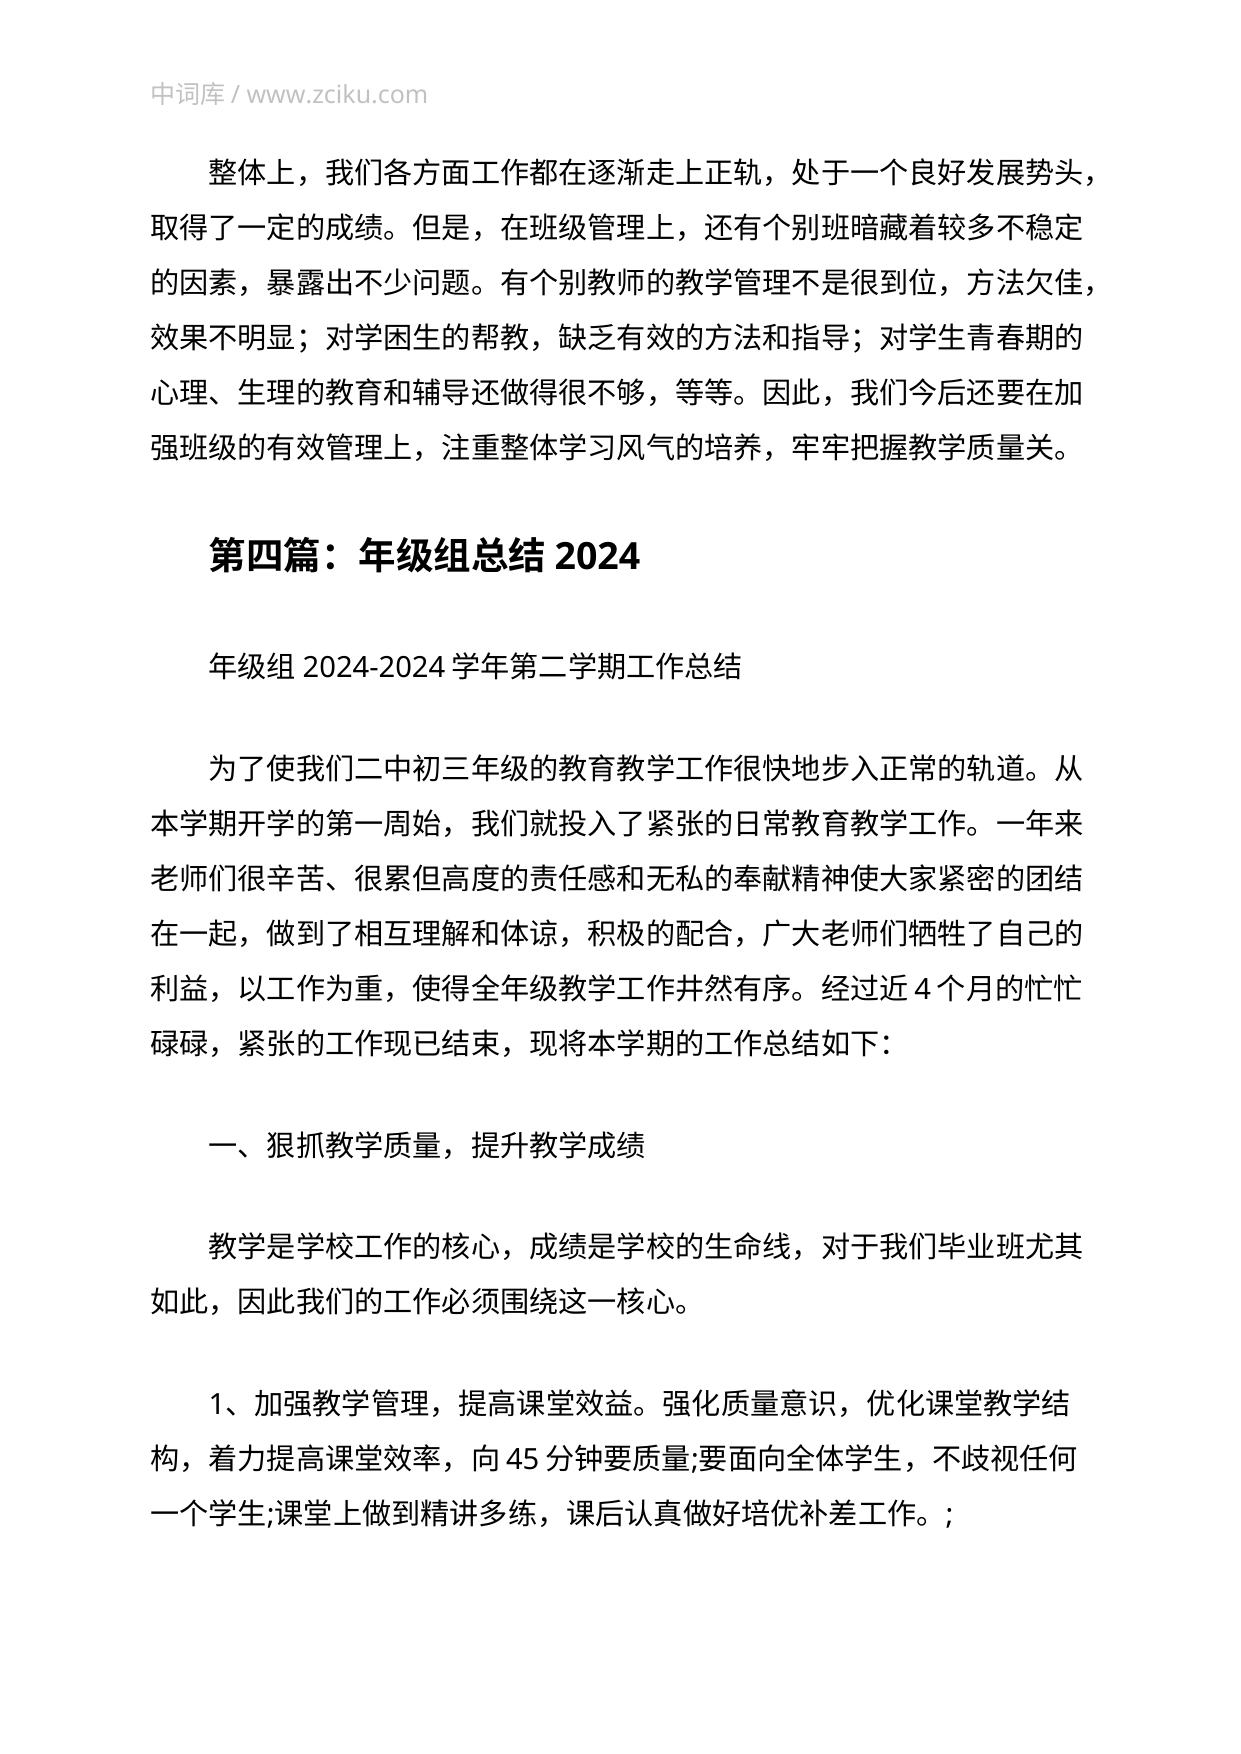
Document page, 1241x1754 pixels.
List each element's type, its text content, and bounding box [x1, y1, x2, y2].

text 一、狠抓教学质量，提升教学成绩 [150, 1122, 1090, 1164]
text 第四篇：年级组总结 2024 [150, 526, 1090, 581]
text 教学是学校工作的核心，成绩是学校的生命线，对于我们毕业班尤其如此，因此我们的工作必须围绕这一核心。 [150, 1224, 1090, 1321]
text 整体上，我们各方面工作都在逐渐走上正轨，处于一个良好发展势头，取得了一定的成绩。但是，在班级管理上，还有个别班暗藏着较多不稳定的因素，暴露出不少问题。有个别教师的教学管理不是很到位，方法欠佳，效果不明显；对学困生的帮教，缺乏有效的方法和指导；对学生青春期的心理、生理的教育和辅导还做得很不够，等等。因此，我们今后还要在加强班级的有效管理上，注重整体学习风气的培养，牢牢把握教学质量关。 [150, 150, 1090, 467]
text 为了使我们二中初三年级的教育教学工作很快地步入正常的轨道。从本学期开学的第一周始，我们就投入了紧张的日常教育教学工作。一年来老师们很辛苦、很累但高度的责任感和无私的奉献精神使大家紧密的团结在一起，做到了相互理解和体谅，积极的配合，广大老师们牺牲了自己的利益，以工作为重，使得全年级教学工作井然有序。经过近4个月的忙忙碌碌，紧张的工作现已结束，现将本学期的工作总结如下： [150, 746, 1090, 1063]
text 1、加强教学管理，提高课堂效益。强化质量意识，优化课堂教学结构，着力提高课堂效率，向45分钟要质量;要面向全体学生，不歧视任何一个学生;课堂上做到精讲多练，课后认真做好培优补差工作。; [150, 1381, 1090, 1533]
text 年级组 2024-2024学年第二学期工作总结 [150, 644, 1090, 686]
